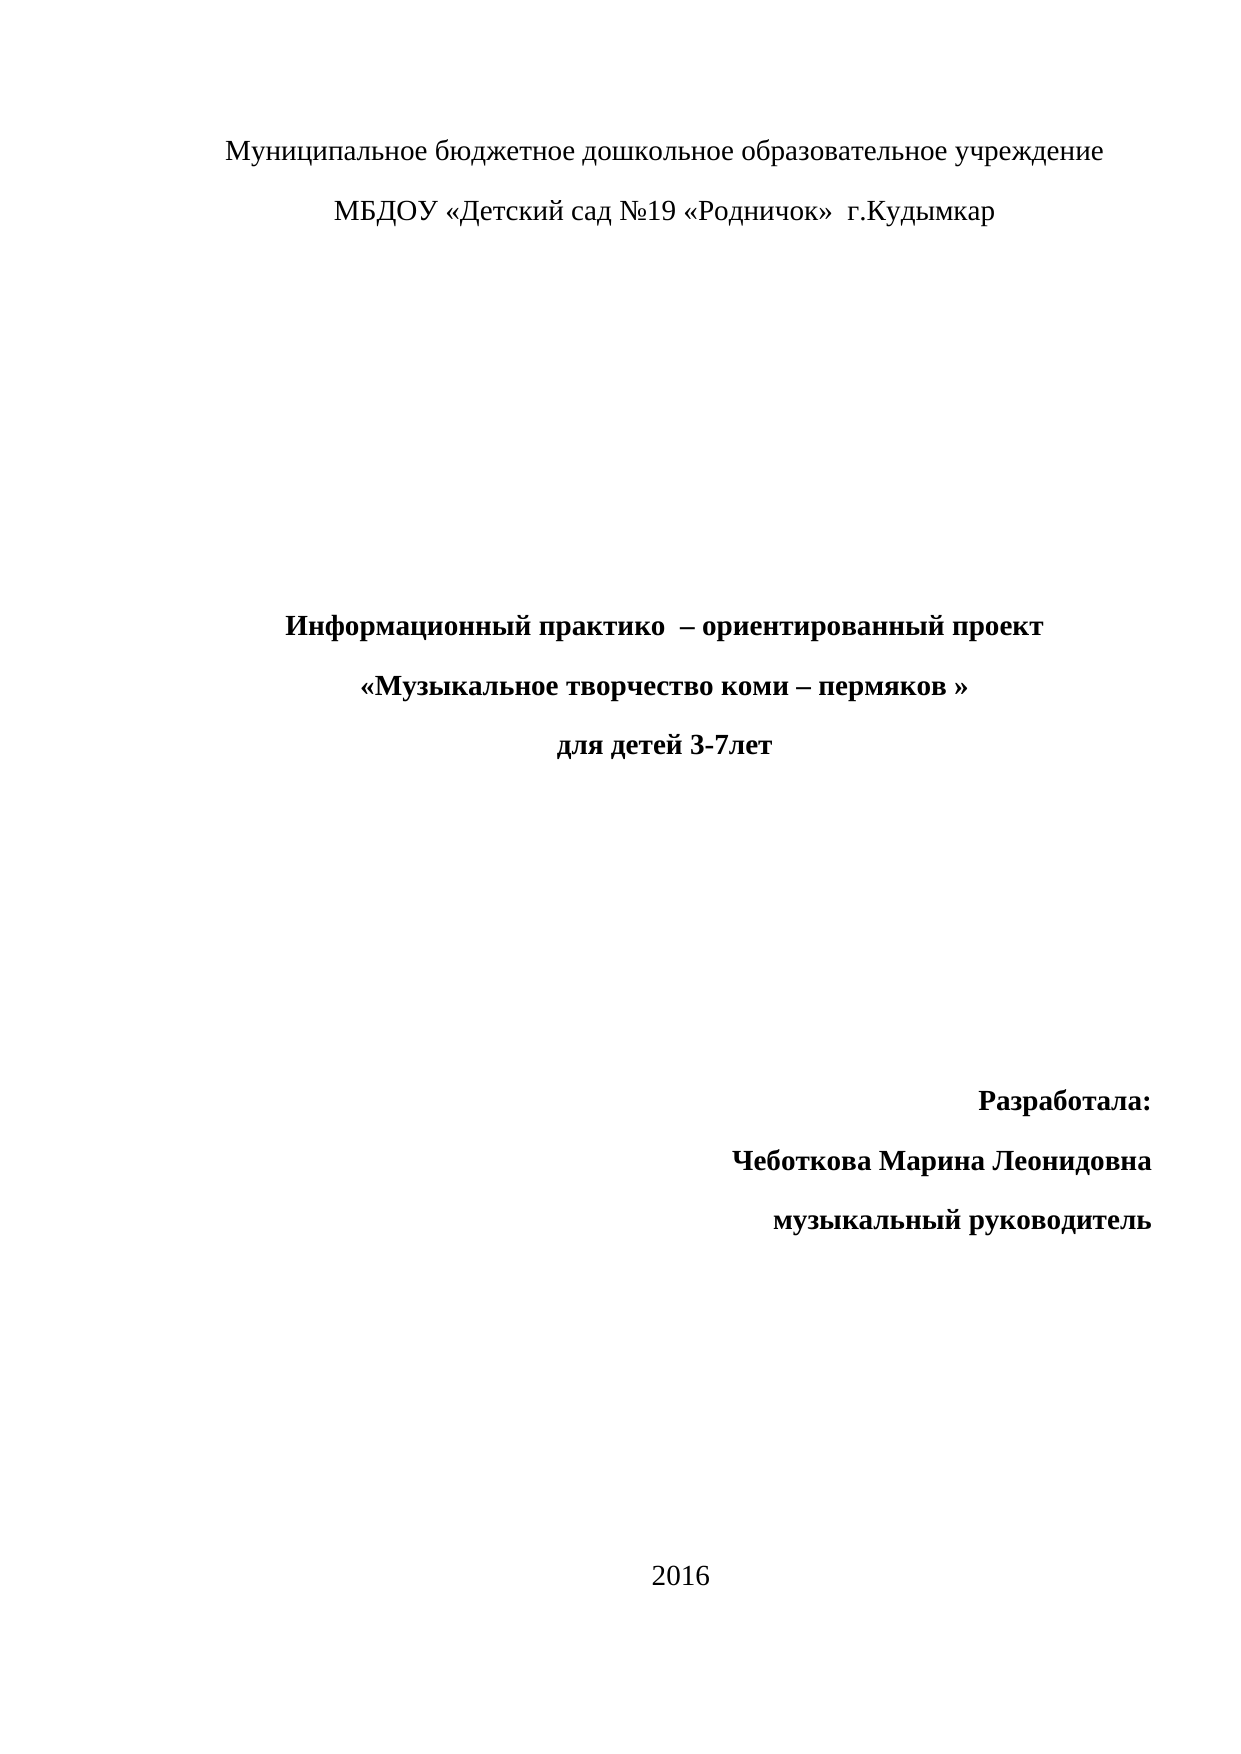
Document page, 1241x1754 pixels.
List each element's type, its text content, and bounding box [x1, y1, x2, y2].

text «Музыкальное творчество коми – пермяков » [177, 668, 1152, 701]
text МБДОУ «Детский сад №19 «Родничок» г.Кудымкар [177, 193, 1152, 226]
text музыкальный руководитель [177, 1202, 1152, 1236]
text Разработала: [177, 1083, 1152, 1117]
text Чеботкова Марина Леонидовна [177, 1143, 1152, 1176]
text Информационный практико – ориентированный проект [177, 608, 1152, 642]
text 2016 [177, 1558, 1152, 1592]
text Муниципальное бюджетное дошкольное образовательное учреждение [177, 133, 1152, 167]
text для детей 3-7лет [177, 727, 1152, 761]
